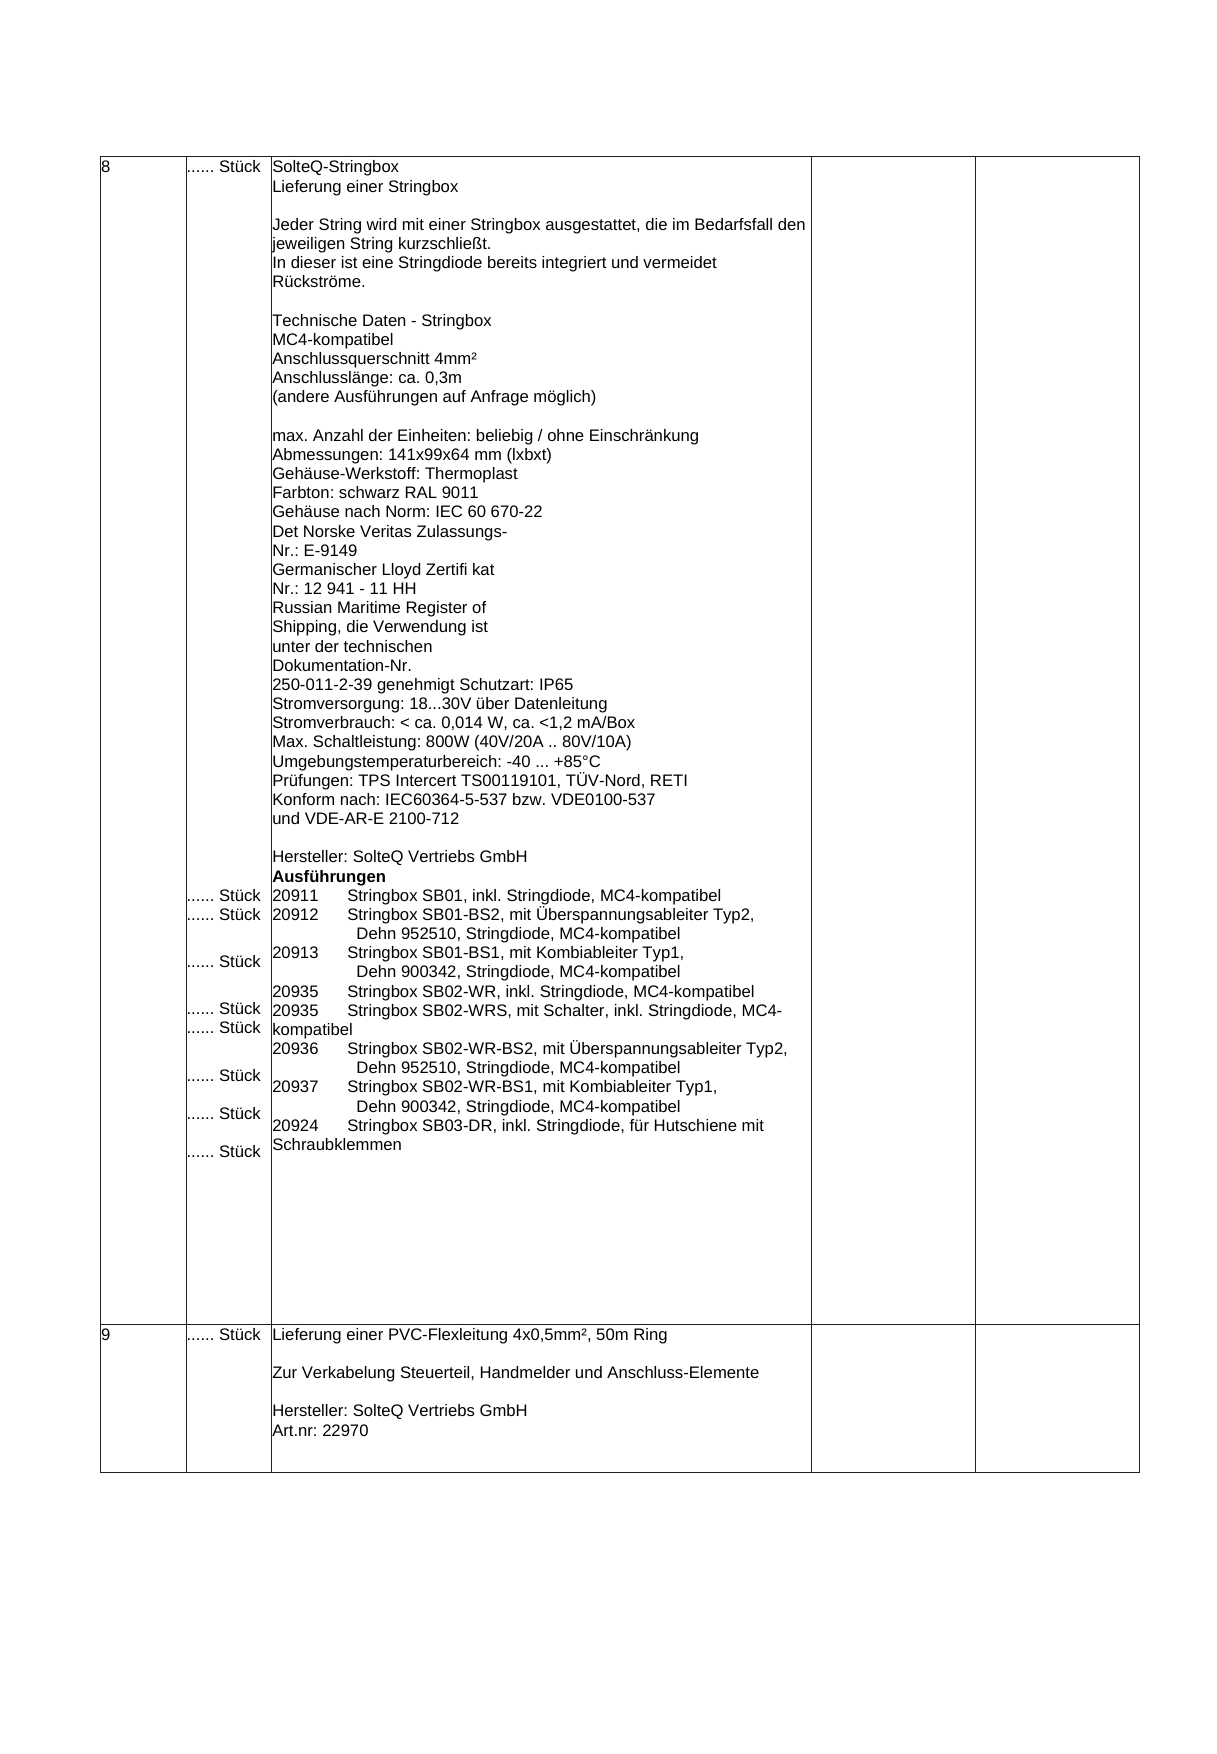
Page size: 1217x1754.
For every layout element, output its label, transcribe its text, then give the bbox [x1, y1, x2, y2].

table_cell [976, 1325, 1139, 1472]
table_cell 9 [101, 1325, 186, 1472]
table_cell [812, 1325, 975, 1472]
table_cell ...... Stück ...... Stück ...... Stück ...... Stück ...... Stück ...... Stück ...... Stück ...... Stück ...... Stück [187, 157, 271, 1323]
table_cell [976, 157, 1139, 1323]
table_cell Lieferung einer PVC-Flexleitung 4x0,5mm², 50m Ring Zur Verkabelung Steuerteil, Handmelder und Anschluss-Elemente Hersteller: SolteQ Vertriebs GmbH Art.nr: 22970 [272, 1325, 811, 1472]
table_cell ...... Stück [187, 1325, 271, 1472]
table_cell [812, 157, 975, 1323]
table_cell 8 [101, 157, 186, 1323]
table_cell SolteQ-Stringbox Lieferung einer Stringbox Jeder String wird mit einer Stringbox ausgestattet, die im Bedarfsfall den jeweiligen String kurzschließt. In dieser ist eine Stringdiode bereits integriert und vermeidet Rückströme. Technische Daten - Stringbox MC4-kompatibel Anschlussquerschnitt 4mm² Anschlusslänge: ca. 0,3m (andere Ausführungen auf Anfrage möglich) max. Anzahl der Einheiten: beliebig / ohne Einschränkung Abmessungen: 141x99x64 mm (lxbxt) Gehäuse-Werkstoff: Thermoplast Farbton: schwarz RAL 9011 Gehäuse nach Norm: IEC 60 670-22 Det Norske Veritas Zulassungs- Nr.: E-9149 Germanischer Lloyd Zertifi kat Nr.: 12 941 - 11 HH Russian Maritime Register of Shipping, die Verwendung ist unter der technischen Dokumentation-Nr. 250-011-2-39 genehmigt Schutzart: IP65 Stromversorgung: 18...30V über Datenleitung Stromverbrauch: < ca. 0,014 W, ca. <1,2 mA/Box Max. Schaltleistung: 800W (40V/20A .. 80V/10A) Umgebungstemperaturbereich: -40 ... +85°C Prüfungen: TPS Intercert TS00119101, TÜV-Nord, RETI Konform nach: IEC60364-5-537 bzw. VDE0100-537 und VDE-AR-E 2100-712 Hersteller: SolteQ Vertriebs GmbH Ausführungen 20911 Stringbox SB01, inkl. Stringdiode, MC4-kompatibel 20912 Stringbox SB01-BS2, mit Überspannungsableiter Typ2, Dehn 952510, Stringdiode, MC4-kompatibel 20913 Stringbox SB01-BS1, mit Kombiableiter Typ1, Dehn 900342, Stringdiode, MC4-kompatibel 20935 Stringbox SB02-WR, inkl. Stringdiode, MC4-kompatibel 20935 Stringbox SB02-WRS, mit Schalter, inkl. Stringdiode, MC4-kompatibel 20936 Stringbox SB02-WR-BS2, mit Überspannungsableiter Typ2, Dehn 952510, Stringdiode, MC4-kompatibel 20937 Stringbox SB02-WR-BS1, mit Kombiableiter Typ1, Dehn 900342, Stringdiode, MC4-kompatibel 20924 Stringbox SB03-DR, inkl. Stringdiode, für Hutschiene mit Schraubklemmen [272, 157, 811, 1323]
